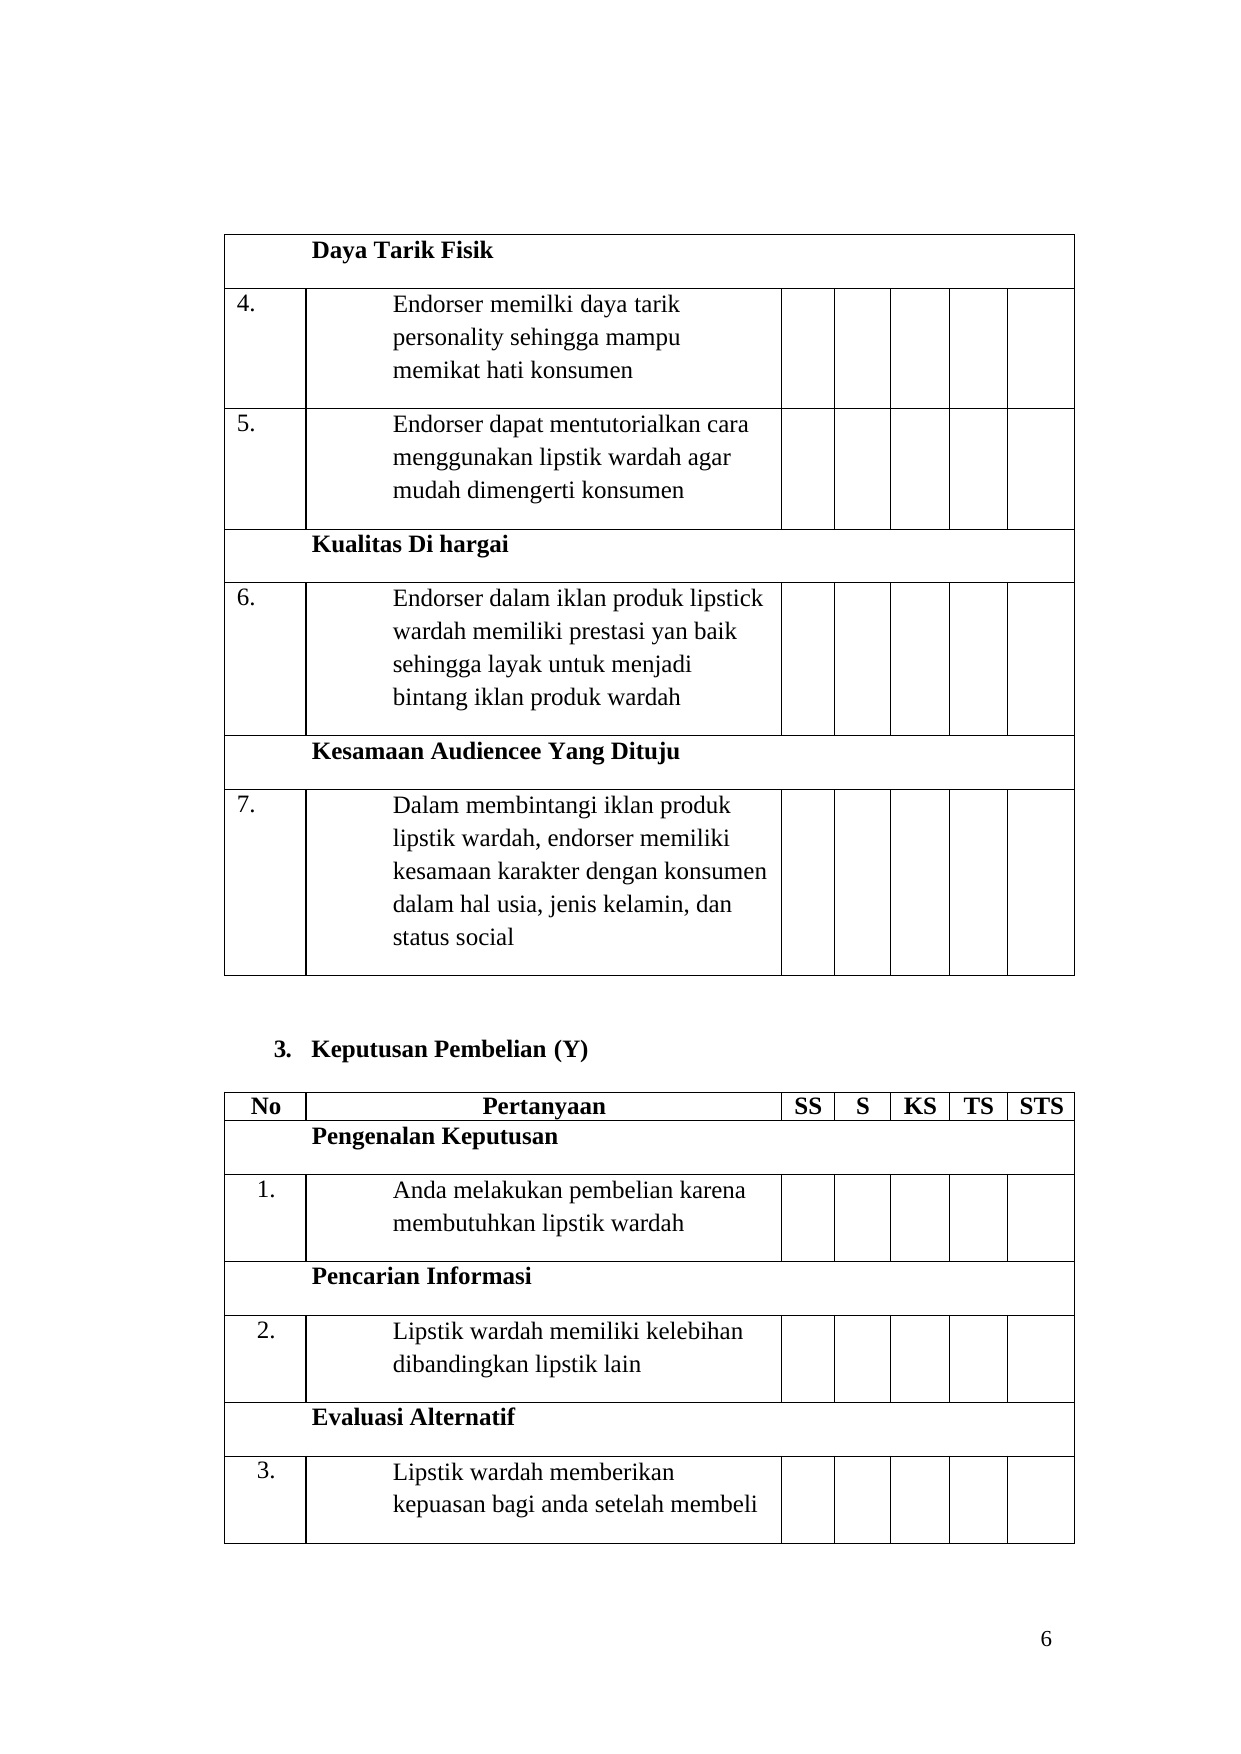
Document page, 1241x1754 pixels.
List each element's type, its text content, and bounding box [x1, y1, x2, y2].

table_cell 1. [225, 1175, 305, 1261]
table_cell [1008, 583, 1074, 735]
table_cell [782, 289, 834, 408]
table_cell 3. [225, 1457, 305, 1542]
table_cell [891, 1457, 949, 1542]
table_cell [891, 1175, 949, 1261]
table_header Daya Tarik Fisik [225, 235, 1074, 288]
table_cell [782, 1457, 834, 1542]
table_cell Endorser dapat mentutorialkan cara menggunakan lipstik wardah agar mudah dimengerti konsumen [307, 409, 781, 528]
table_cell Kualitas Di hargai [225, 530, 1074, 582]
table_cell [891, 583, 949, 735]
table_cell [835, 790, 890, 975]
table_header TS [950, 1093, 1007, 1120]
table_cell Pengenalan Keputusan [225, 1121, 1074, 1174]
table_cell [835, 289, 890, 408]
table_cell [835, 1457, 890, 1542]
table_cell [891, 790, 949, 975]
table_cell [950, 583, 1007, 735]
table_cell Anda melakukan pembelian karena membutuhkan lipstik wardah [307, 1175, 781, 1261]
table_cell [835, 409, 890, 528]
table_cell Kesamaan Audiencee Yang Dituju [225, 736, 1074, 789]
table_cell 6. [225, 583, 305, 735]
table_cell [1008, 1175, 1074, 1261]
table_cell [950, 1175, 1007, 1261]
table_cell [835, 583, 890, 735]
table_cell Endorser memilki daya tarik personality sehingga mampu memikat hati konsumen [307, 289, 781, 408]
table_cell [835, 1175, 890, 1261]
table_cell 2. [225, 1316, 305, 1402]
table_cell [1008, 1316, 1074, 1402]
table_header STS [1008, 1093, 1074, 1120]
table_cell [782, 1175, 834, 1261]
table_cell 4. [225, 289, 305, 408]
table_cell Evaluasi Alternatif [225, 1403, 1074, 1456]
table_cell [782, 583, 834, 735]
table_cell [782, 1316, 834, 1402]
table_cell 5. [225, 409, 305, 528]
table_header S [835, 1093, 890, 1120]
table_header SS [782, 1093, 834, 1120]
table_cell Pencarian Informasi [225, 1262, 1074, 1315]
table_cell Dalam membintangi iklan produk lipstik wardah, endorser memiliki kesamaan karakter dengan konsumen dalam hal usia, jenis kelamin, dan status social [307, 790, 781, 975]
table_header KS [891, 1093, 949, 1120]
table_cell [782, 790, 834, 975]
table_cell [1008, 409, 1074, 528]
table_cell [950, 409, 1007, 528]
table_cell [1008, 289, 1074, 408]
table_cell [950, 1457, 1007, 1542]
table_cell [1008, 1457, 1074, 1542]
table_cell [1008, 790, 1074, 975]
table_header No [225, 1093, 305, 1120]
table_cell [891, 289, 949, 408]
list Keputusan Pembelian (Y) [273, 1034, 1086, 1063]
table_cell [950, 289, 1007, 408]
table_header Pertanyaan [307, 1093, 781, 1120]
table_cell Endorser dalam iklan produk lipstick wardah memiliki prestasi yan baik sehingga layak untuk menjadi bintang iklan produk wardah [307, 583, 781, 735]
table_cell [950, 790, 1007, 975]
table_cell [891, 409, 949, 528]
table_cell Lipstik wardah memberikan kepuasan bagi anda setelah membeli [307, 1457, 781, 1542]
table_cell [891, 1316, 949, 1402]
table_cell Lipstik wardah memiliki kelebihan dibandingkan lipstik lain [307, 1316, 781, 1402]
table_cell 7. [225, 790, 305, 975]
table_cell [950, 1316, 1007, 1402]
table_cell [835, 1316, 890, 1402]
table_cell [782, 409, 834, 528]
